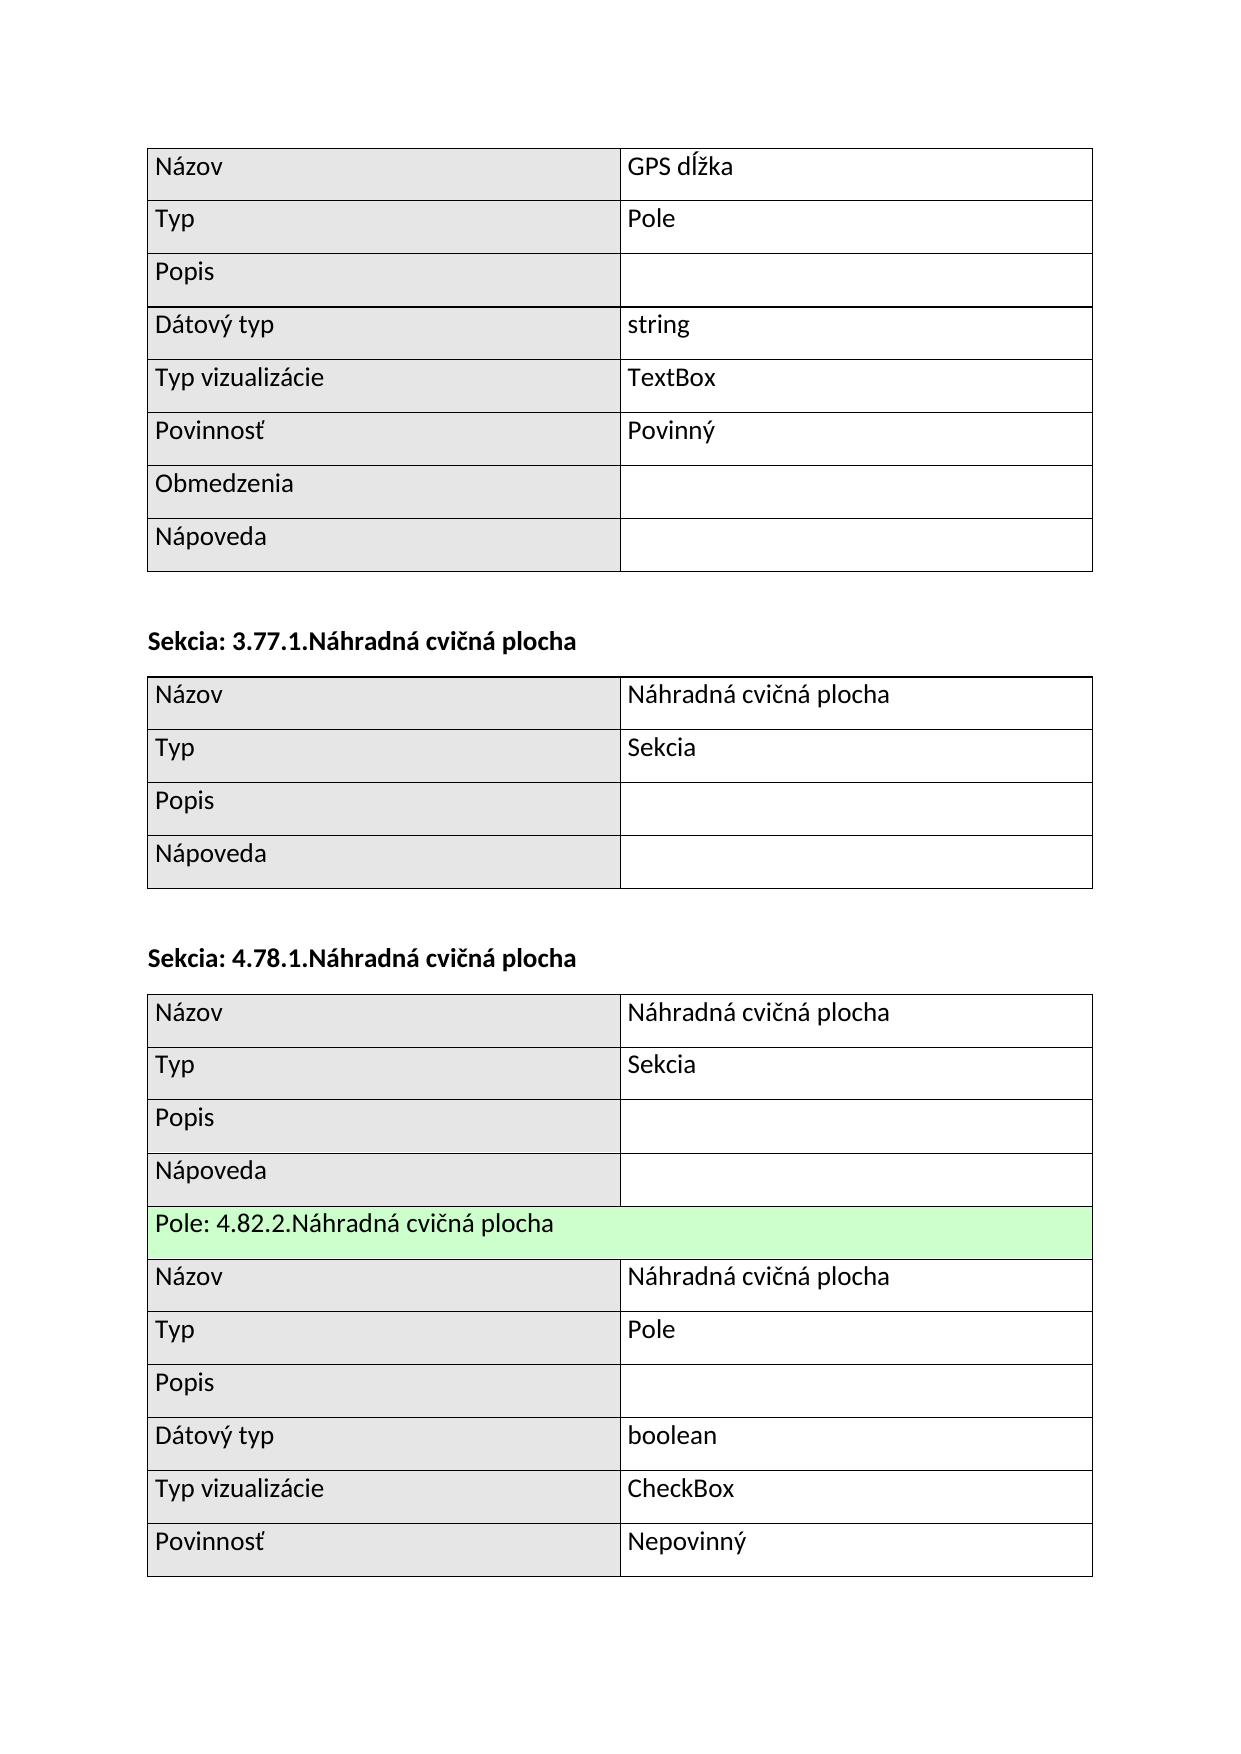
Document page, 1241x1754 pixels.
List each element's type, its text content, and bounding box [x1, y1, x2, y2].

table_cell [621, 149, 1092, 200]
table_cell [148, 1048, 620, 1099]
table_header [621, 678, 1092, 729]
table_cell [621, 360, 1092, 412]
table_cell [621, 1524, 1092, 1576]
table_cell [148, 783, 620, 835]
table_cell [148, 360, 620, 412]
text Sekcia: 4.78.1.Náhradná cvičná plocha [148, 941, 1093, 974]
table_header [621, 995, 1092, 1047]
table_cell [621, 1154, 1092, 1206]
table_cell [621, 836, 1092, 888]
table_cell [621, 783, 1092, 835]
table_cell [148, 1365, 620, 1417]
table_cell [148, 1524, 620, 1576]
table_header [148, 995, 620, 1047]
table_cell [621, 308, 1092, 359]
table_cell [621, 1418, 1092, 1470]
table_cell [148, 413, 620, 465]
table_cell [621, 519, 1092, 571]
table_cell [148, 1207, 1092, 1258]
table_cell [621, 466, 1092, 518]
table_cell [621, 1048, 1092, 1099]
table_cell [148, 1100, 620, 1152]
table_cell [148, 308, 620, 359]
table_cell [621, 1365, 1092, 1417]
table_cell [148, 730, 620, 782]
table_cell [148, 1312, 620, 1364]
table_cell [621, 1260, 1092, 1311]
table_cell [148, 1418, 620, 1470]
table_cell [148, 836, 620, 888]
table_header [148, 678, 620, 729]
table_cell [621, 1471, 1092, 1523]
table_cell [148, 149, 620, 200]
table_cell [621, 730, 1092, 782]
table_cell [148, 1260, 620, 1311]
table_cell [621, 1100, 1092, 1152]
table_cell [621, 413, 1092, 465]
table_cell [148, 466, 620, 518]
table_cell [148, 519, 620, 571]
text Sekcia: 3.77.1.Náhradná cvičná plocha [148, 624, 1093, 657]
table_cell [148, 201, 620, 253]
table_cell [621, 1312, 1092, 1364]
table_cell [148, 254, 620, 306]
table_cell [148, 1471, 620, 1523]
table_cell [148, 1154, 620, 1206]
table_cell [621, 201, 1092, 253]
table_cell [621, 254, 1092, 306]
